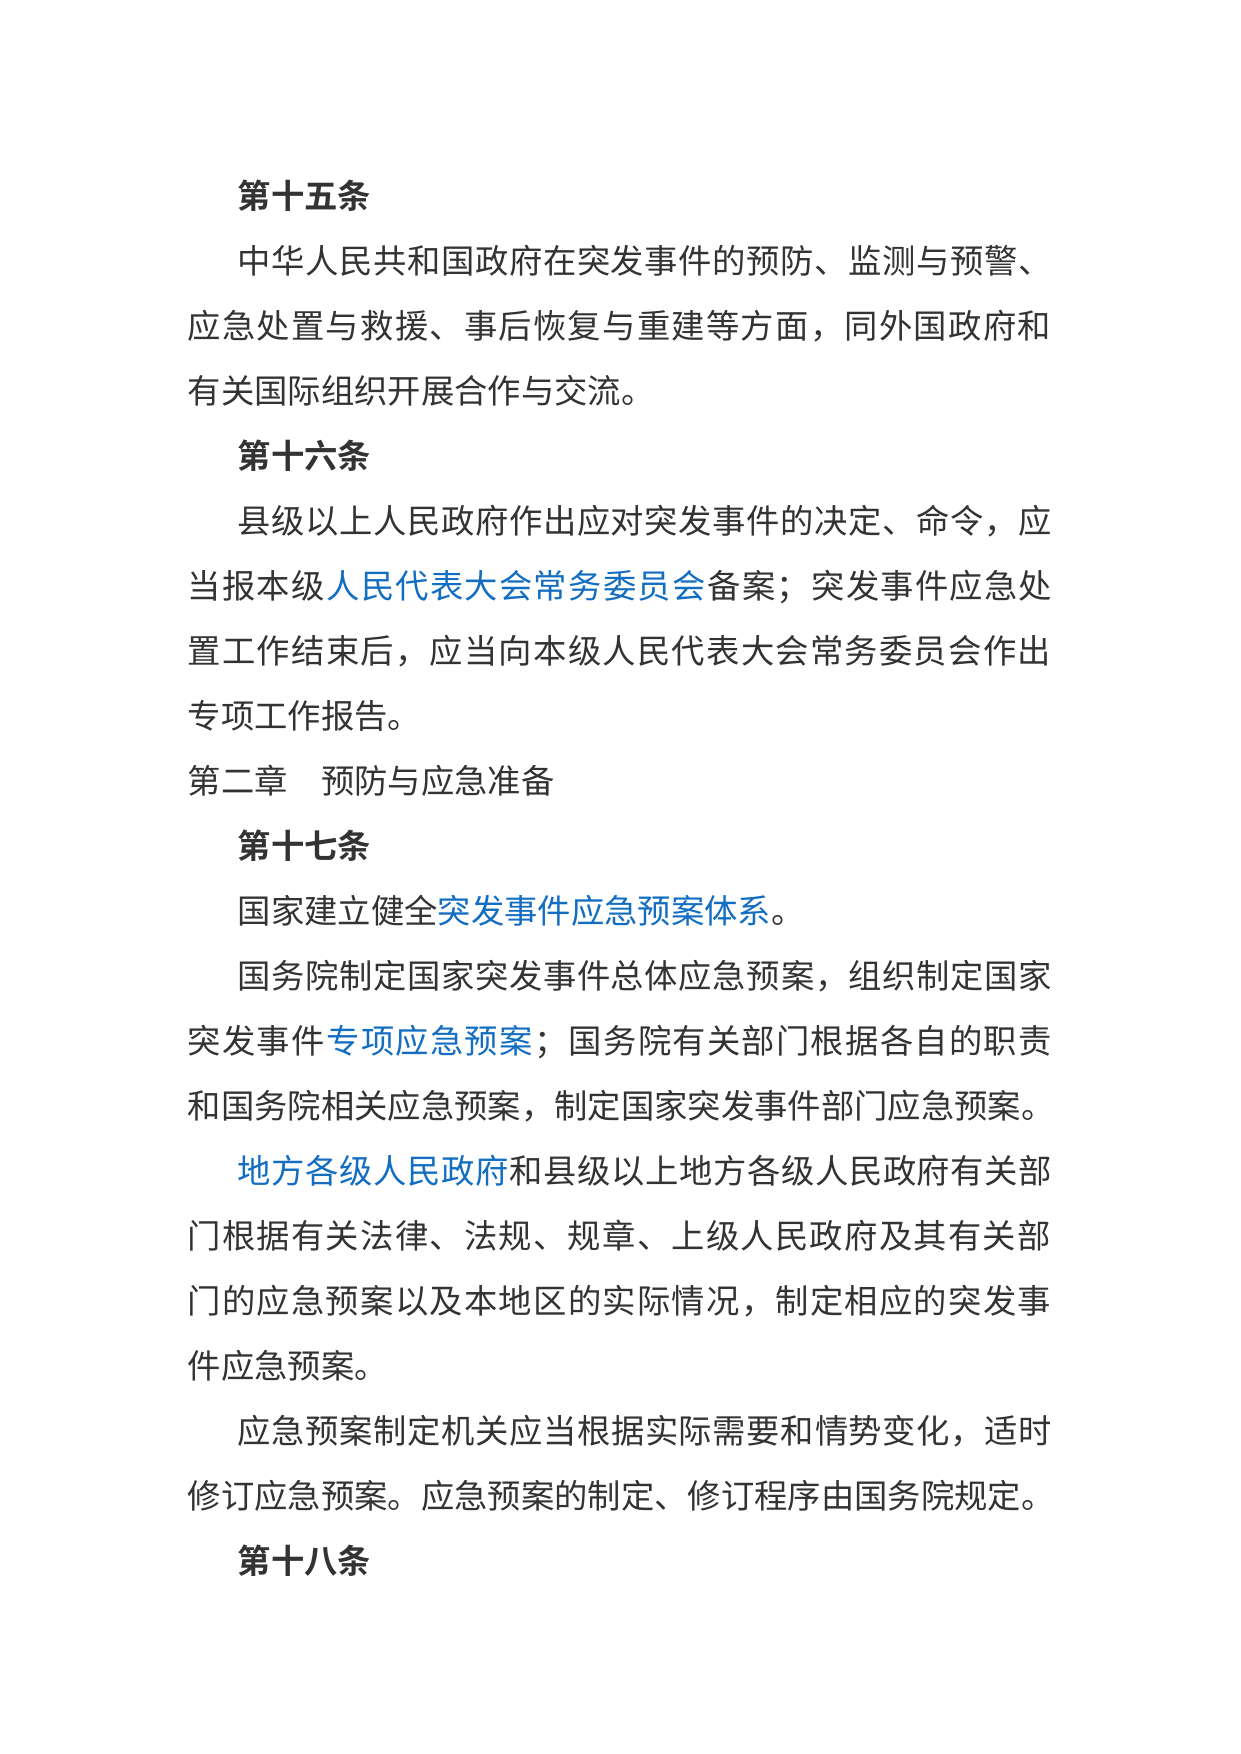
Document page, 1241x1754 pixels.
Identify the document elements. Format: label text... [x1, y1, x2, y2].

text 第十五条 [187, 162, 1053, 227]
text 国务院制定国家突发事件总体应急预案，组织制定国家突发事件专项应急预案；国务院有关部门根据各自的职责和国务院相关应急预案，制定国家突发事件部门应急预案。 [187, 942, 1053, 1137]
text 第十七条 [187, 812, 1053, 877]
text 地方各级人民政府和县级以上地方各级人民政府有关部门根据有关法律、法规、规章、上级人民政府及其有关部门的应急预案以及本地区的实际情况，制定相应的突发事件应急预案。 [187, 1137, 1053, 1397]
text 县级以上人民政府作出应对突发事件的决定、命令，应当报本级人民代表大会常务委员会备案；突发事件应急处置工作结束后，应当向本级人民代表大会常务委员会作出专项工作报告。 [187, 487, 1053, 747]
text 第二章 预防与应急准备 [187, 747, 1053, 812]
text 应急预案制定机关应当根据实际需要和情势变化，适时修订应急预案。应急预案的制定、修订程序由国务院规定。 [187, 1397, 1053, 1527]
text 国家建立健全突发事件应急预案体系。 [187, 877, 1053, 942]
text 第十八条 [187, 1527, 1053, 1592]
text 中华人民共和国政府在突发事件的预防、监测与预警、应急处置与救援、事后恢复与重建等方面，同外国政府和有关国际组织开展合作与交流。 [187, 227, 1053, 422]
text 第十六条 [187, 422, 1053, 487]
